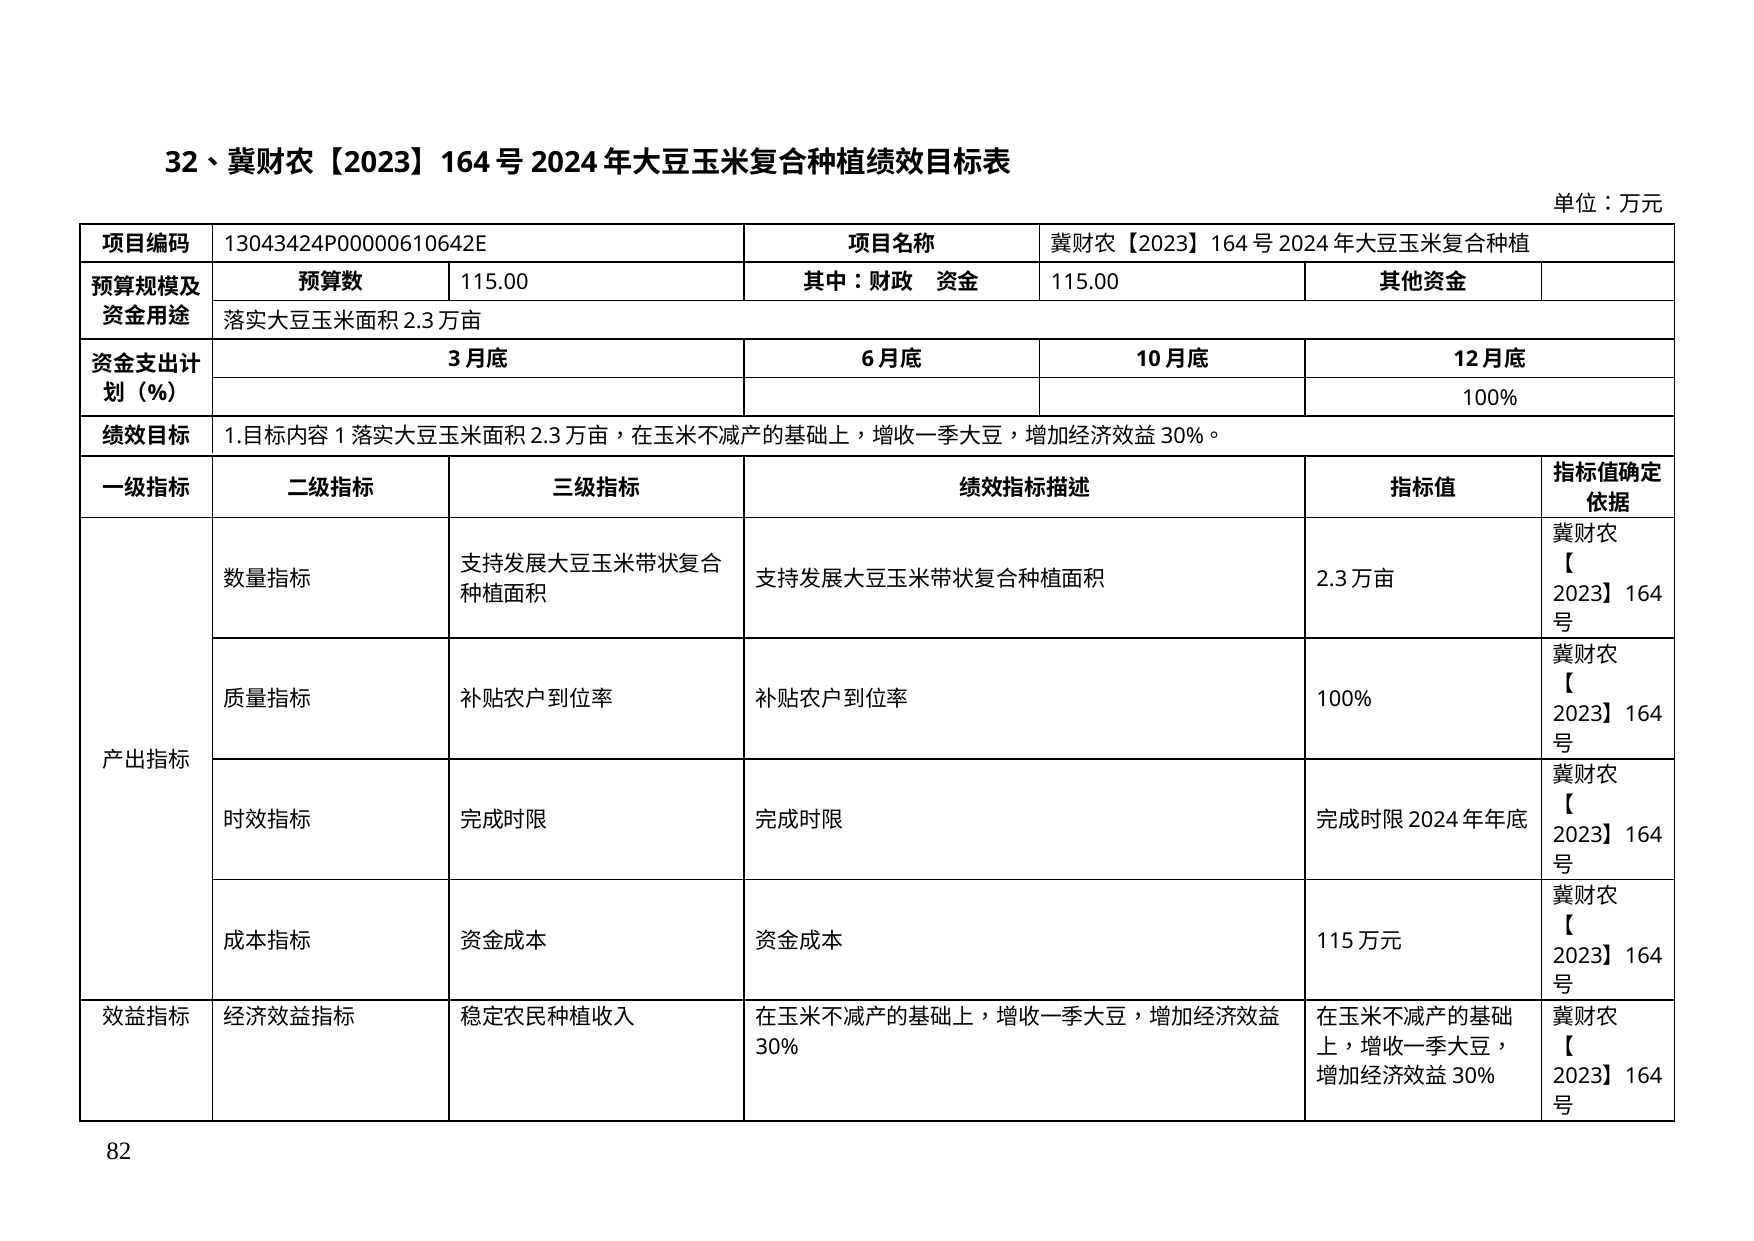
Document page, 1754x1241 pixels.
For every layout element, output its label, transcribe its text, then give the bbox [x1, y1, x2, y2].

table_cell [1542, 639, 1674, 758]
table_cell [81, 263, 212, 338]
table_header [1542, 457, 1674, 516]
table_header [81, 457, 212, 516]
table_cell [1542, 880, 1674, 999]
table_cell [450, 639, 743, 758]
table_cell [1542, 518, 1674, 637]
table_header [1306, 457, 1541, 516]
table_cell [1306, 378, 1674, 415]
text 32、冀财农【2023】164号2024年大豆玉米复合种植绩效目标表 [106, 142, 1648, 181]
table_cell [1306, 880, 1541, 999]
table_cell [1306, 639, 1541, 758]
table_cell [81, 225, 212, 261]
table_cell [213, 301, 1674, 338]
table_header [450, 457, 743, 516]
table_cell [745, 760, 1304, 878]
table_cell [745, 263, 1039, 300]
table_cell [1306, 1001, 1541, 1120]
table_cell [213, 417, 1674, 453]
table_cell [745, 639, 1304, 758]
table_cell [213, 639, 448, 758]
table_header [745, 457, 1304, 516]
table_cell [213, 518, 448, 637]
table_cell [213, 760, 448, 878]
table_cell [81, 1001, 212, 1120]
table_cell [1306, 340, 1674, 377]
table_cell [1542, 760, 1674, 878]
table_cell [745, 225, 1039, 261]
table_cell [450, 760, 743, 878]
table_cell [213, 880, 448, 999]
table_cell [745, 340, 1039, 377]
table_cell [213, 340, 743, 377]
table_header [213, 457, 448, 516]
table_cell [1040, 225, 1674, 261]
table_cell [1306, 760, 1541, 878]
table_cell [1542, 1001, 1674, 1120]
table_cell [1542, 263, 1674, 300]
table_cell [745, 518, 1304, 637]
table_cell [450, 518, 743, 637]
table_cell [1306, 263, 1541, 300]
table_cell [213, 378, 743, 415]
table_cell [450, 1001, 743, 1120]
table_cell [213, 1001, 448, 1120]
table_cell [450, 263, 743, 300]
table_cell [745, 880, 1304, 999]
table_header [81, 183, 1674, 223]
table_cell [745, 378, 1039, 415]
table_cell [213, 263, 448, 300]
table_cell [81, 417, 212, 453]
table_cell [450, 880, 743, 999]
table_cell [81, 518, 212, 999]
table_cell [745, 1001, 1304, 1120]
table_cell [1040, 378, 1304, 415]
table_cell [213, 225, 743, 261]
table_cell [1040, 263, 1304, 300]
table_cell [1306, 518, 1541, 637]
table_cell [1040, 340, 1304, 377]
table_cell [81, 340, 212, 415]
